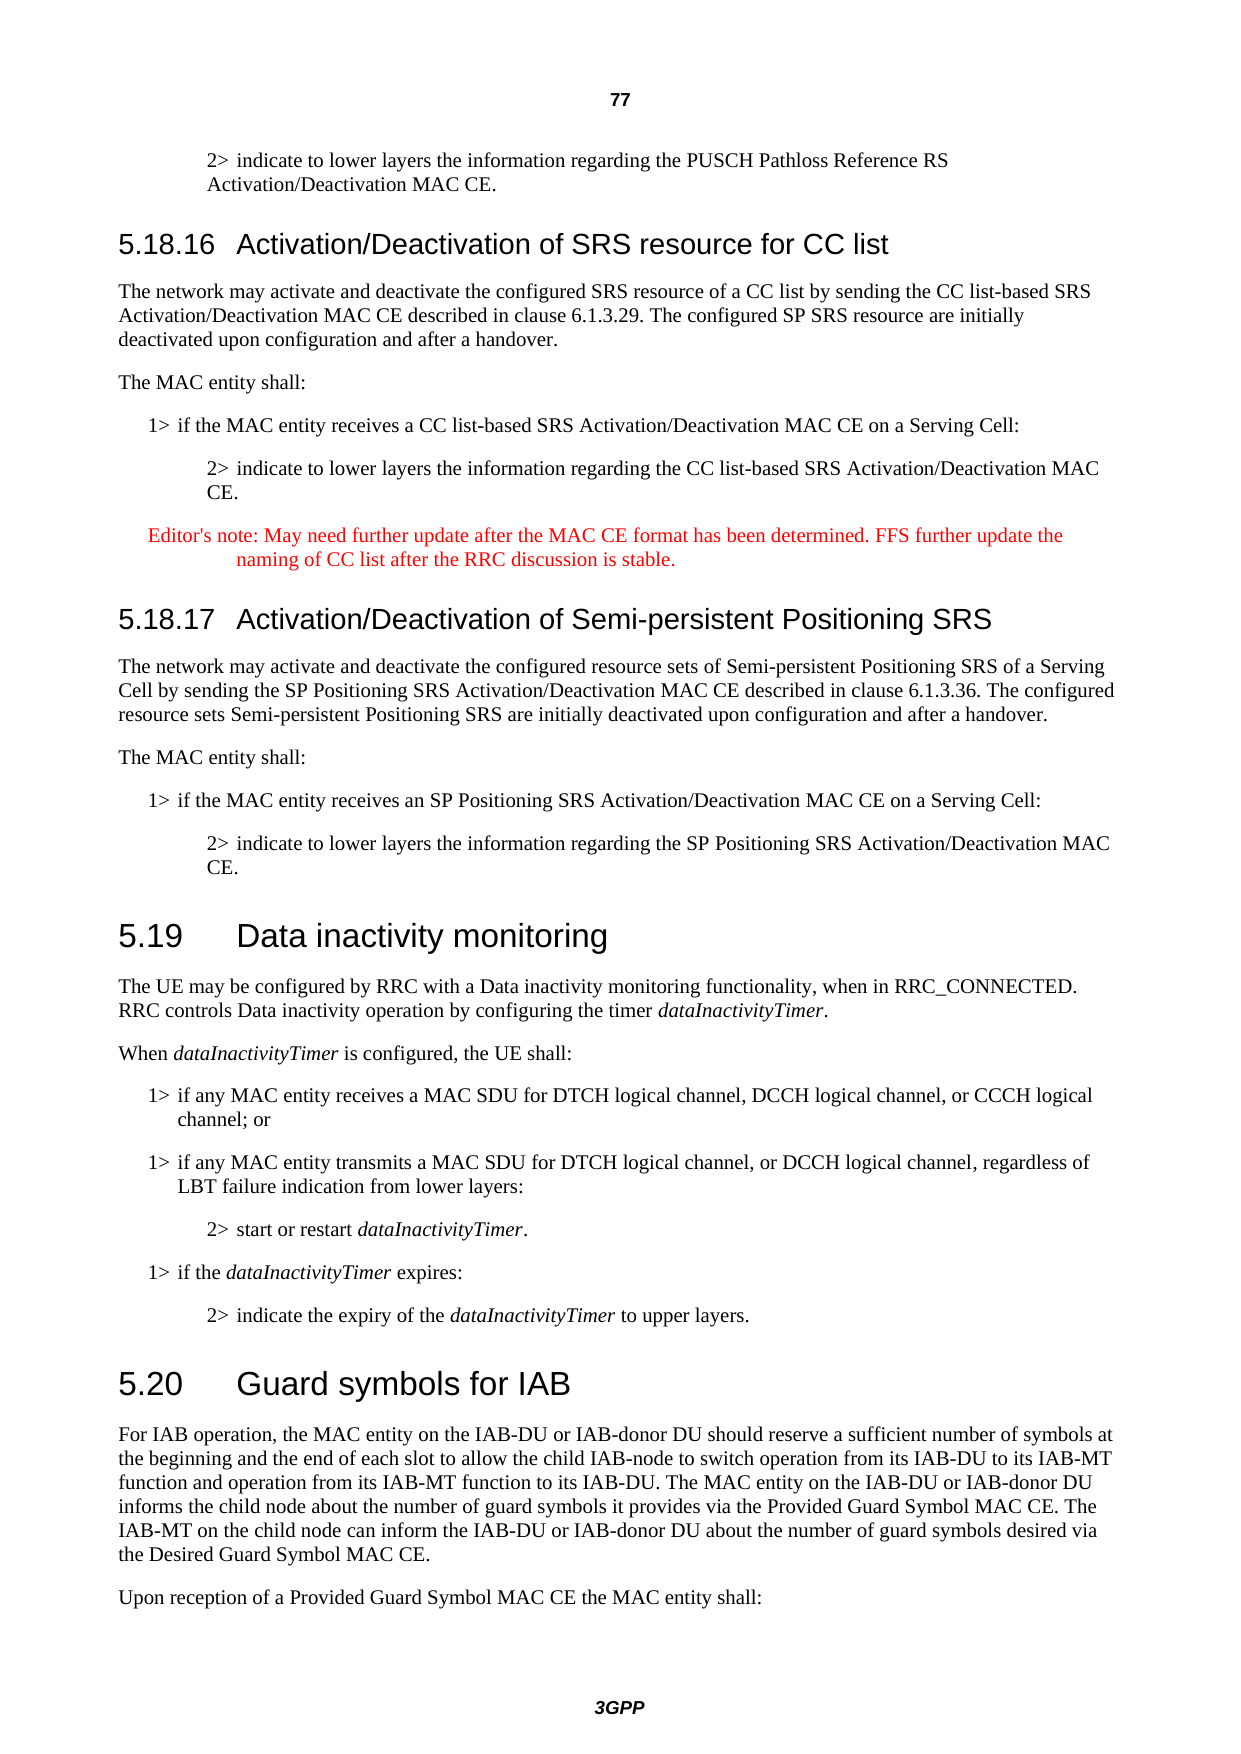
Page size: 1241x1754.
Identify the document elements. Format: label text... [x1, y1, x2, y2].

text 2> indicate to lower layers the information regarding the PUSCH Pathloss Reference RS Activation/Deactivation MAC CE. [207, 147, 1122, 196]
text 2> indicate to lower layers the information regarding the SP Positioning SRS Activation/Deactivation MAC CE. [207, 831, 1122, 879]
text 2> start or restart dataInactivityTimer. [207, 1217, 1122, 1241]
text 2> indicate the expiry of the dataInactivityTimer to upper layers. [207, 1303, 1122, 1327]
text 1> if any MAC entity receives a MAC SDU for DTCH logical channel, DCCH logical channel, or CCCH logical channel; or [148, 1083, 1122, 1131]
text The MAC entity shall: [118, 745, 1122, 769]
text The network may activate and deactivate the configured resource sets of Semi-persistent Positioning SRS of a Serving Cell by sending the SP Positioning SRS Activation/Deactivation MAC CE described in clause 6.1.3.36. The configured resource sets Semi-persistent Positioning SRS are initially deactivated upon configuration and after a handover. [118, 654, 1122, 726]
text The UE may be configured by RRC with a Data inactivity monitoring functionality, when in RRC_CONNECTED. RRC controls Data inactivity operation by configuring the timer dataInactivityTimer. [118, 974, 1122, 1022]
text For IAB operation, the MAC entity on the IAB-DU or IAB-donor DU should reserve a sufficient number of symbols at the beginning and the end of each slot to allow the child IAB-node to switch operation from its IAB-DU to its IAB-MT function and operation from its IAB-MT function to its IAB-DU. The MAC entity on the IAB-DU or IAB-donor DU informs the child node about the number of guard symbols it provides via the Provided Guard Symbol MAC CE. The IAB-MT on the child node can inform the IAB-DU or IAB-donor DU about the number of guard symbols desired via the Desired Guard Symbol MAC CE. [118, 1421, 1122, 1566]
text 1> if the MAC entity receives a CC list-based SRS Activation/Deactivation MAC CE on a Serving Cell: [148, 413, 1122, 437]
subtitle 5.20 Guard symbols for IAB [118, 1364, 1122, 1403]
text 1> if the dataInactivityTimer expires: [148, 1260, 1122, 1284]
text The MAC entity shall: [118, 370, 1122, 394]
subtitle 5.19 Data inactivity monitoring [118, 916, 1122, 955]
subtitle 5.18.16 Activation/Deactivation of SRS resource for CC list [118, 227, 1122, 260]
subtitle 5.18.17 Activation/Deactivation of Semi-persistent Positioning SRS [118, 602, 1122, 636]
text 1> if the MAC entity receives an SP Positioning SRS Activation/Deactivation MAC CE on a Serving Cell: [148, 788, 1122, 812]
text Editor's note: May need further update after the MAC CE format has been determined. FFS further update the naming of CC list after the RRC discussion is stable. [148, 523, 1122, 571]
text When dataInactivityTimer is configured, the UE shall: [118, 1041, 1122, 1064]
text Upon reception of a Provided Guard Symbol MAC CE the MAC entity shall: [118, 1584, 1122, 1609]
text 1> if any MAC entity transmits a MAC SDU for DTCH logical channel, or DCCH logical channel, regardless of LBT failure indication from lower layers: [148, 1150, 1122, 1198]
text The network may activate and deactivate the configured SRS resource of a CC list by sending the CC list-based SRS Activation/Deactivation MAC CE described in clause 6.1.3.29. The configured SP SRS resource are initially deactivated upon configuration and after a handover. [118, 279, 1122, 351]
text 2> indicate to lower layers the information regarding the CC list-based SRS Activation/Deactivation MAC CE. [207, 456, 1122, 504]
